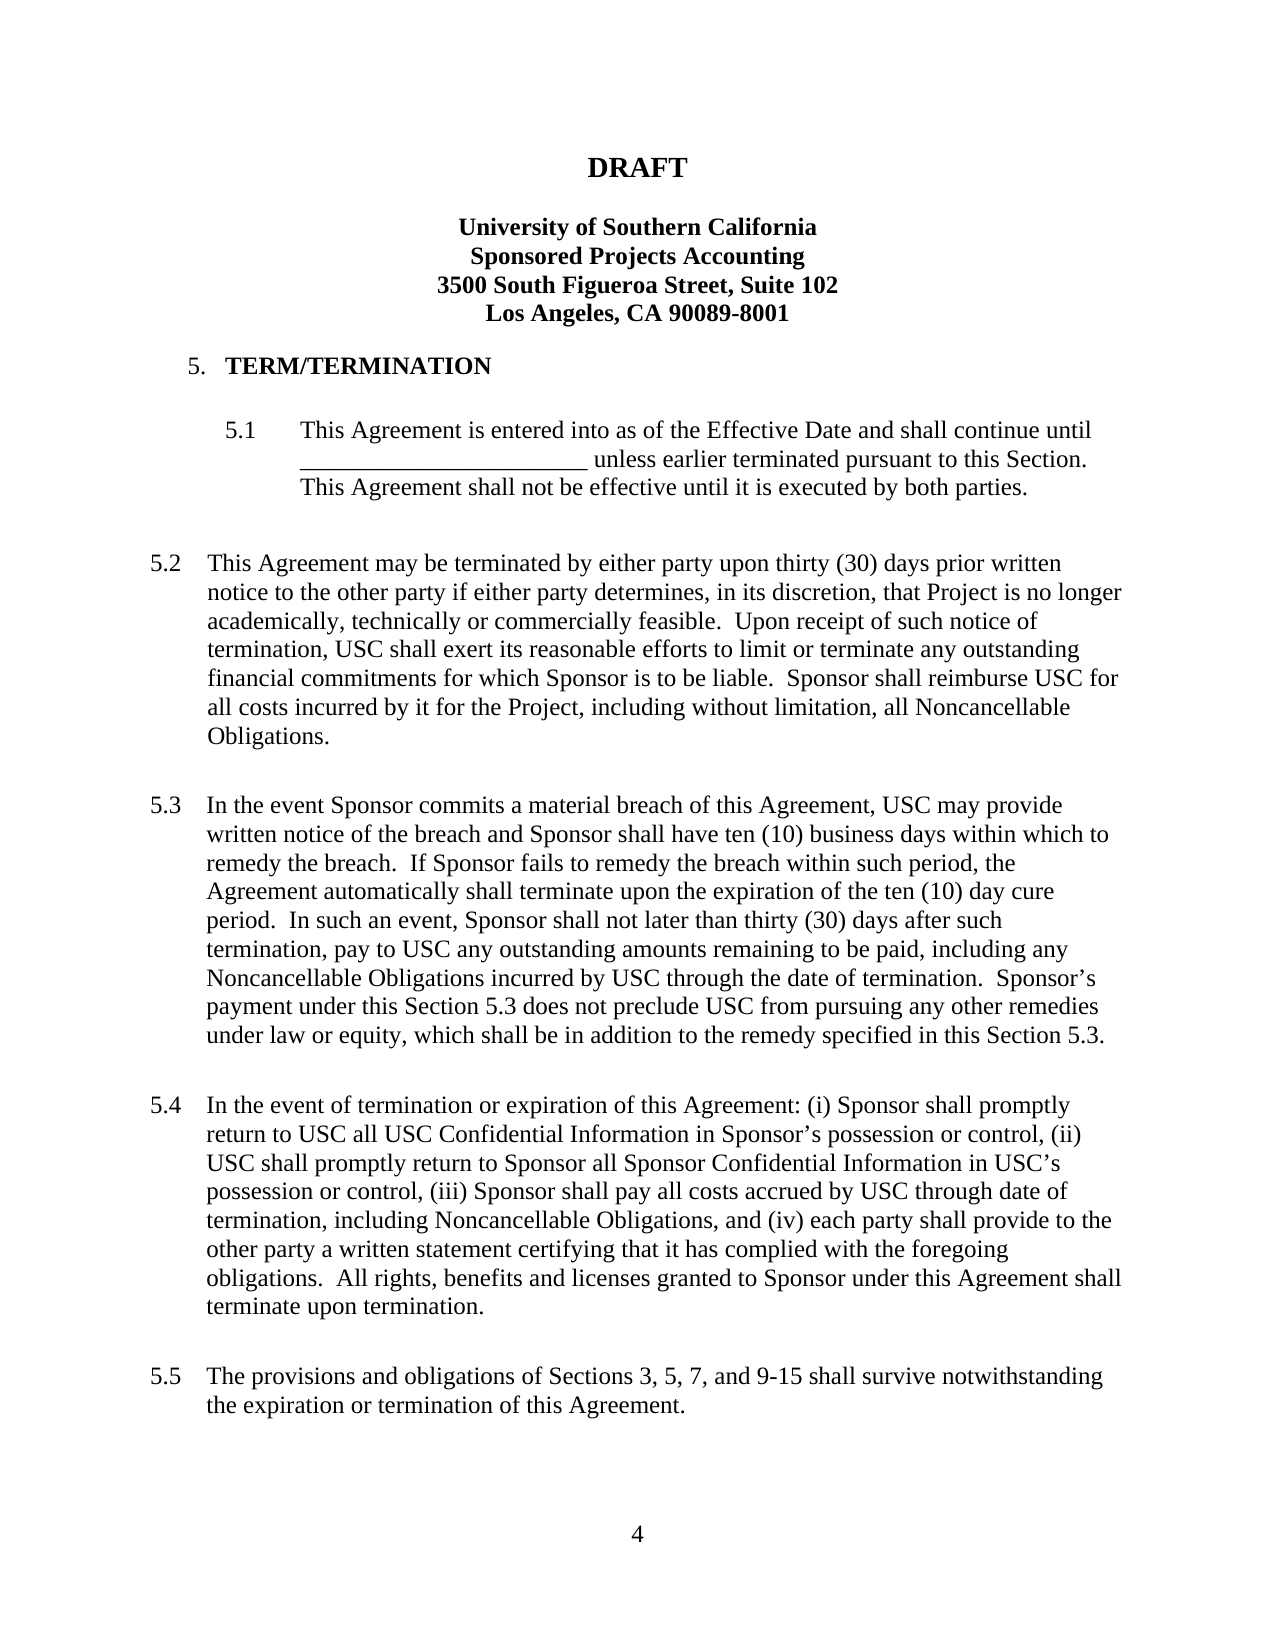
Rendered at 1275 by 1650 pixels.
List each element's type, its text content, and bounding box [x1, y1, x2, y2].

text 5.3 In the event Sponsor commits a material breach of this Agreement, USC may provide written notice of the breach and Sponsor shall have ten (10) business days within which to remedy the breach. If Sponsor fails to remedy the breach within such period, the Agreement automatically shall terminate upon the expiration of the ten (10) day cure period. In such an event, Sponsor shall not later than thirty (30) days after such termination, pay to USC any outstanding amounts remaining to be paid, including any Noncancellable Obligations incurred by USC through the date of termination. Sponsor’s payment under this Section 5.3 does not preclude USC from pursuing any other remedies under law or equity, which shall be in addition to the remedy specified in this Section 5.3. [150, 790, 1125, 1049]
text Sponsored Projects Accounting [150, 241, 1125, 270]
text 3500 South Figueroa Street, Suite 102 [150, 270, 1125, 298]
text 5.1 This Agreement is entered into as of the Effective Date and shall continue until _______________________ unless earlier terminated pursuant to this Section. This Agreement shall not be effective until it is executed by both parties. [225, 415, 1125, 501]
subtitle TERM/TERMINATION [187, 351, 1125, 380]
text Los Angeles, CA 90089-8001 [150, 298, 1125, 327]
text University of Southern California [150, 212, 1125, 241]
text 5.5 The provisions and obligations of Sections 3, 5, 7, and 9-15 shall survive notwithstanding the expiration or termination of this Agreement. [150, 1361, 1125, 1419]
text 5.4 In the event of termination or expiration of this Agreement: (i) Sponsor shall promptly return to USC all USC Confidential Information in Sponsor’s possession or control, (ii) USC shall promptly return to Sponsor all Sponsor Confidential Information in USC’s possession or control, (iii) Sponsor shall pay all costs accrued by USC through date of termination, including Noncancellable Obligations, and (iv) each party shall provide to the other party a written statement certifying that it has complied with the foregoing obligations. All rights, benefits and licenses granted to Sponsor under this Agreement shall terminate upon termination. [150, 1090, 1125, 1320]
text 5.2 This Agreement may be terminated by either party upon thirty (30) days prior written notice to the other party if either party determines, in its discretion, that Project is no longer academically, technically or commercially feasible. Upon receipt of such notice of termination, USC shall exert its reasonable efforts to limit or terminate any outstanding financial commitments for which Sponsor is to be liable. Sponsor shall reimburse USC for all costs incurred by it for the Project, including without limitation, all Noncancellable Obligations. [150, 548, 1125, 749]
